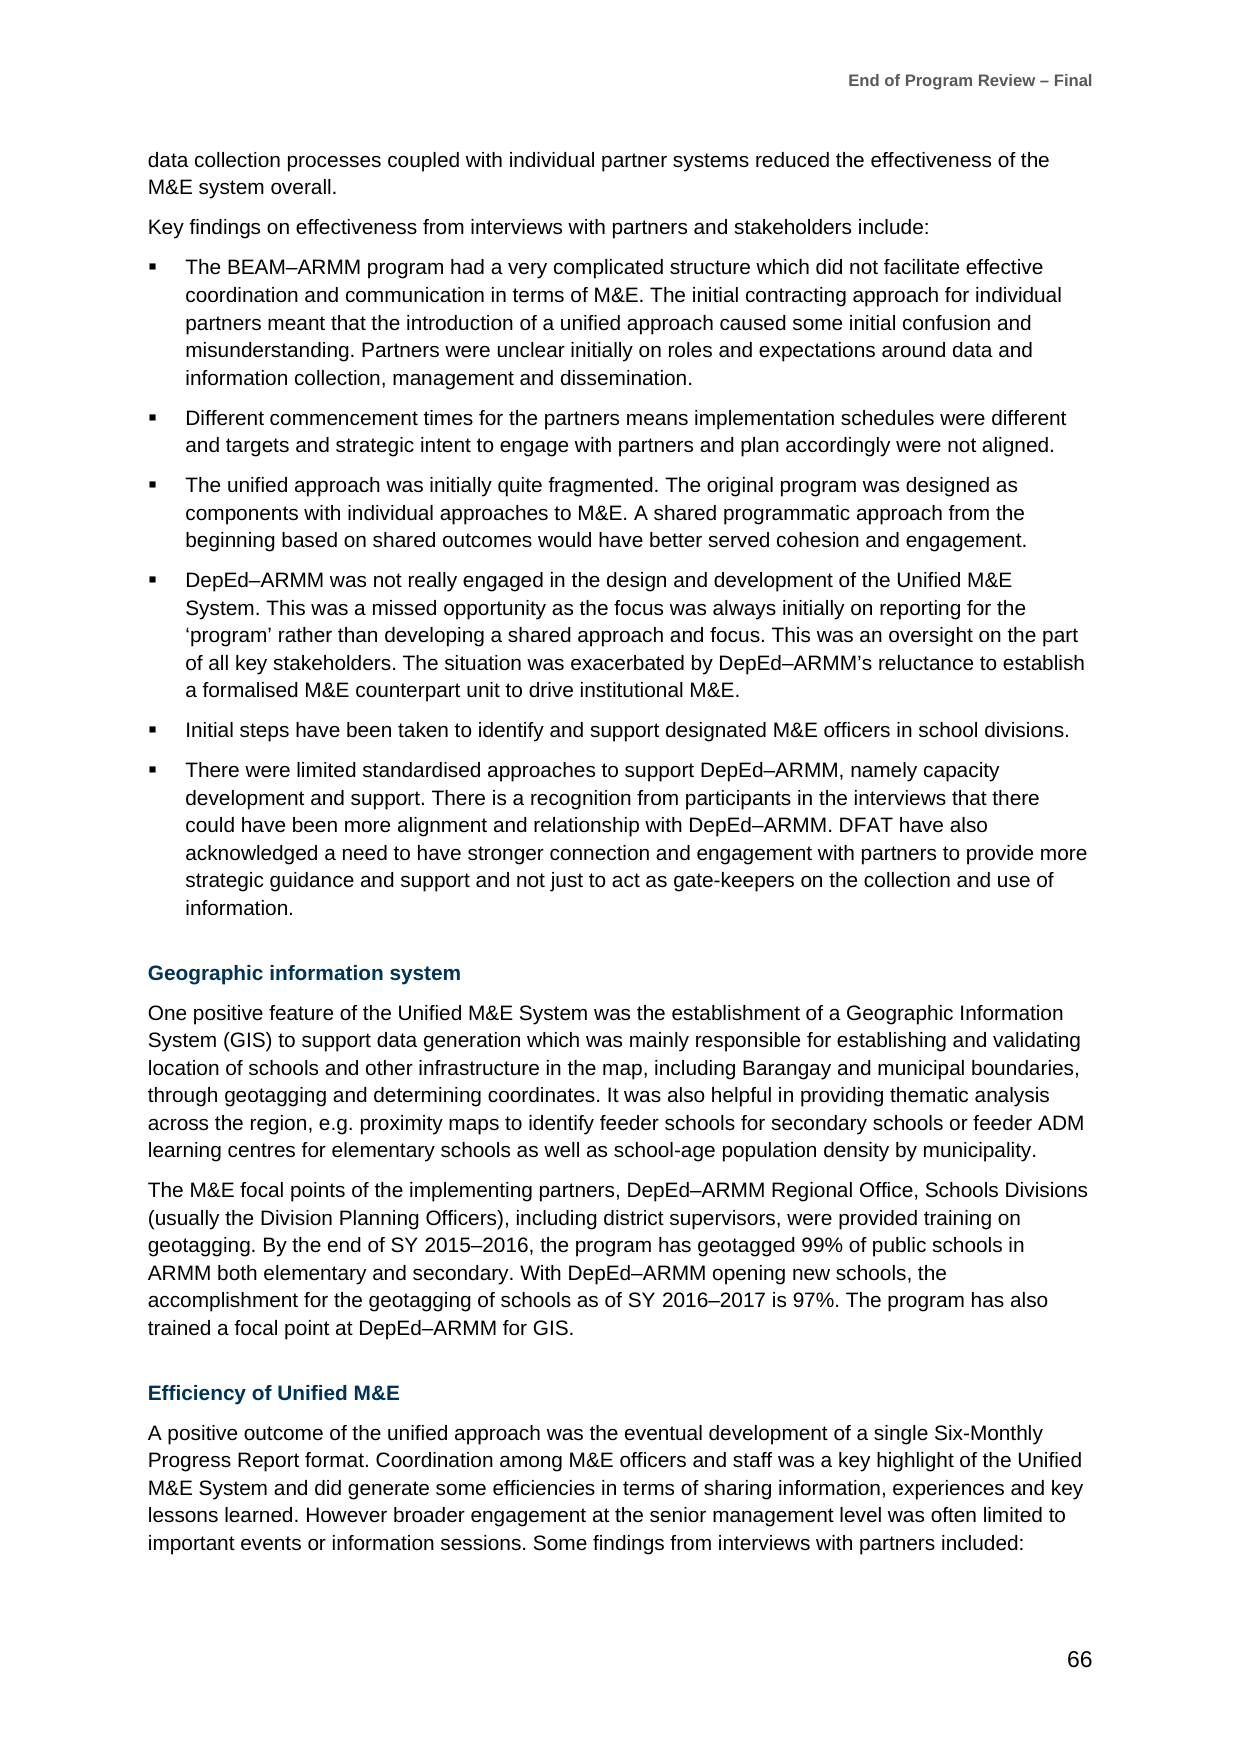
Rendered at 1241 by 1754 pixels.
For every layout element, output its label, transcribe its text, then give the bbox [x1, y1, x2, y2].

list There were limited standardised approaches to support DepEd–ARMM, namely capacity development and support. There is a recognition from participants in the interviews that there could have been more alignment and relationship with DepEd–ARMM. DFAT have also acknowledged a need to have stronger connection and engagement with partners to provide more strategic guidance and support and not just to act as gate-keepers on the collection and use of information. [148, 758, 1092, 920]
list Initial steps have been taken to identify and support designated M&E officers in school divisions. [148, 718, 1092, 742]
list Different commencement times for the partners means implementation schedules were different and targets and strategic intent to engage with partners and plan accordingly were not aligned. [148, 405, 1092, 457]
list The unified approach was initially quite fragmented. The original program was designed as components with individual approaches to M&E. A shared programmatic approach from the beginning based on shared outcomes would have better served cohesion and engagement. [148, 473, 1092, 552]
text The M&E focal points of the implementing partners, DepEd–ARMM Regional Office, Schools Divisions (usually the Division Planning Officers), including district supervisors, were provided training on geotagging. By the end of SY 2015–2016, the program has geotagged 99% of public schools in ARMM both elementary and secondary. With DepEd–ARMM opening new schools, the accomplishment for the geotagging of schools as of SY 2016–2017 is 97%. The program has also trained a focal point at DepEd–ARMM for GIS. [148, 1178, 1092, 1340]
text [148, 148, 1092, 199]
subtitle Efficiency of Unified M&E [148, 1381, 1092, 1405]
text One positive feature of the Unified M&E System was the establishment of a Geographic Information System (GIS) to support data generation which was mainly responsible for establishing and validating location of schools and other infrastructure in the map, including Barangay and municipal boundaries, through geotagging and determining coordinates. It was also helpful in providing thematic analysis across the region, e.g. proximity maps to identify feeder schools for secondary schools or feeder ADM learning centres for elementary schools as well as school-age population density by municipality. [148, 1001, 1092, 1162]
list DepEd–ARMM was not really engaged in the design and development of the Unified M&E System. This was a missed opportunity as the focus was always initially on reporting for the ‘program’ rather than developing a shared approach and focus. This was an oversight on the part of all key stakeholders. The situation was exacerbated by DepEd–ARMM’s reluctance to establish a formalised M&E counterpart unit to drive institutional M&E. [148, 568, 1092, 702]
text A positive outcome of the unified approach was the eventual development of a single Six-Monthly Progress Report format. Coordination among M&E officers and staff was a key highlight of the Unified M&E System and did generate some efficiencies in terms of sharing information, experiences and key lessons learned. However broader engagement at the senior management level was often limited to important events or information sessions. Some findings from interviews with partners included: [148, 1421, 1092, 1555]
text Key findings on effectiveness from interviews with partners and stakeholders include: [148, 215, 1092, 239]
list The BEAM–ARMM program had a very complicated structure which did not facilitate effective coordination and communication in terms of M&E. The initial contracting approach for individual partners meant that the introduction of a unified approach caused some initial confusion and misunderstanding. Partners were unclear initially on roles and expectations around data and information collection, management and dissemination. [148, 255, 1092, 389]
subtitle Geographic information system [148, 961, 1092, 985]
